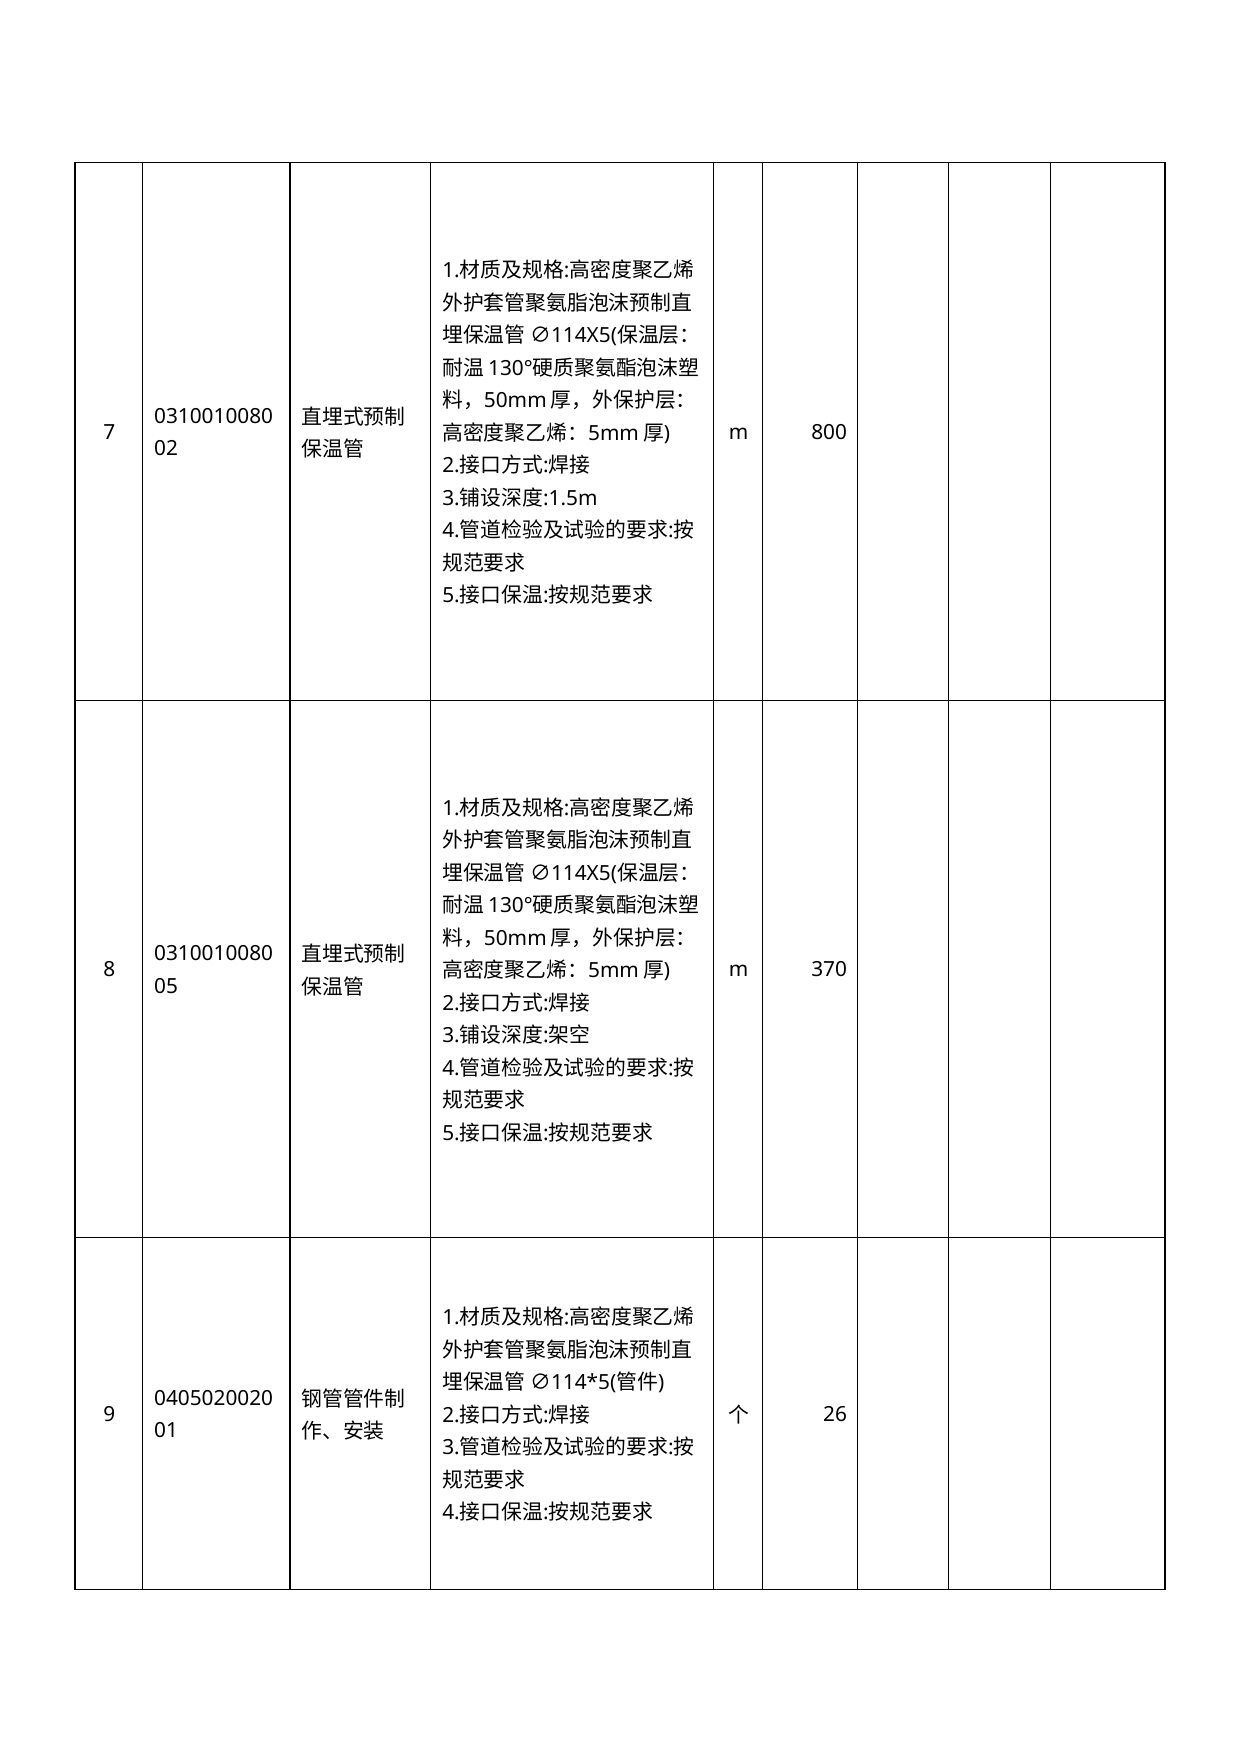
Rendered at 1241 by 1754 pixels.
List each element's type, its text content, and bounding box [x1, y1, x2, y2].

table_cell 040502002001 [143, 1238, 289, 1588]
table_cell 9 [76, 1238, 142, 1588]
table_cell 1.材质及规格:高密度聚乙烯外护套管聚氨脂泡沫预制直埋保温管 ∅114*5(管件) 2.接口方式:焊接 3.管道检验及试验的要求:按规范要求 4.接口保温:按规范要求 [431, 1238, 713, 1588]
table_cell [1051, 701, 1164, 1237]
table_cell [1051, 163, 1164, 699]
table_cell [858, 701, 948, 1237]
table_cell [949, 701, 1050, 1237]
table_cell 直埋式预制保温管 [291, 163, 430, 699]
table_cell 直埋式预制保温管 [291, 701, 430, 1237]
table_cell 031001008005 [143, 701, 289, 1237]
table_cell 8 [76, 701, 142, 1237]
table_cell [1051, 1238, 1164, 1588]
table_cell 1.材质及规格:高密度聚乙烯外护套管聚氨脂泡沫预制直埋保温管 ∅114X5(保温层：耐温130°硬质聚氨酯泡沫塑料，50mm厚，外保护层：高密度聚乙烯：5mm厚) 2.接口方式:焊接 3.铺设深度:1.5m 4.管道检验及试验的要求:按规范要求 5.接口保温:按规范要求 [431, 163, 713, 699]
table_cell 26 [763, 1238, 857, 1588]
table_cell [858, 1238, 948, 1588]
table_cell m [714, 163, 762, 699]
table_cell 1.材质及规格:高密度聚乙烯外护套管聚氨脂泡沫预制直埋保温管 ∅114X5(保温层：耐温130°硬质聚氨酯泡沫塑料，50mm厚，外保护层：高密度聚乙烯：5mm厚) 2.接口方式:焊接 3.铺设深度:架空 4.管道检验及试验的要求:按规范要求 5.接口保温:按规范要求 [431, 701, 713, 1237]
table_cell 031001008002 [143, 163, 289, 699]
table_cell [949, 1238, 1050, 1588]
table_cell 钢管管件制作、安装 [291, 1238, 430, 1588]
table_cell [949, 163, 1050, 699]
table_cell 800 [763, 163, 857, 699]
table_cell [858, 163, 948, 699]
table_cell 370 [763, 701, 857, 1237]
table_cell 个 [714, 1238, 762, 1588]
table_cell 7 [76, 163, 142, 699]
table_cell m [714, 701, 762, 1237]
